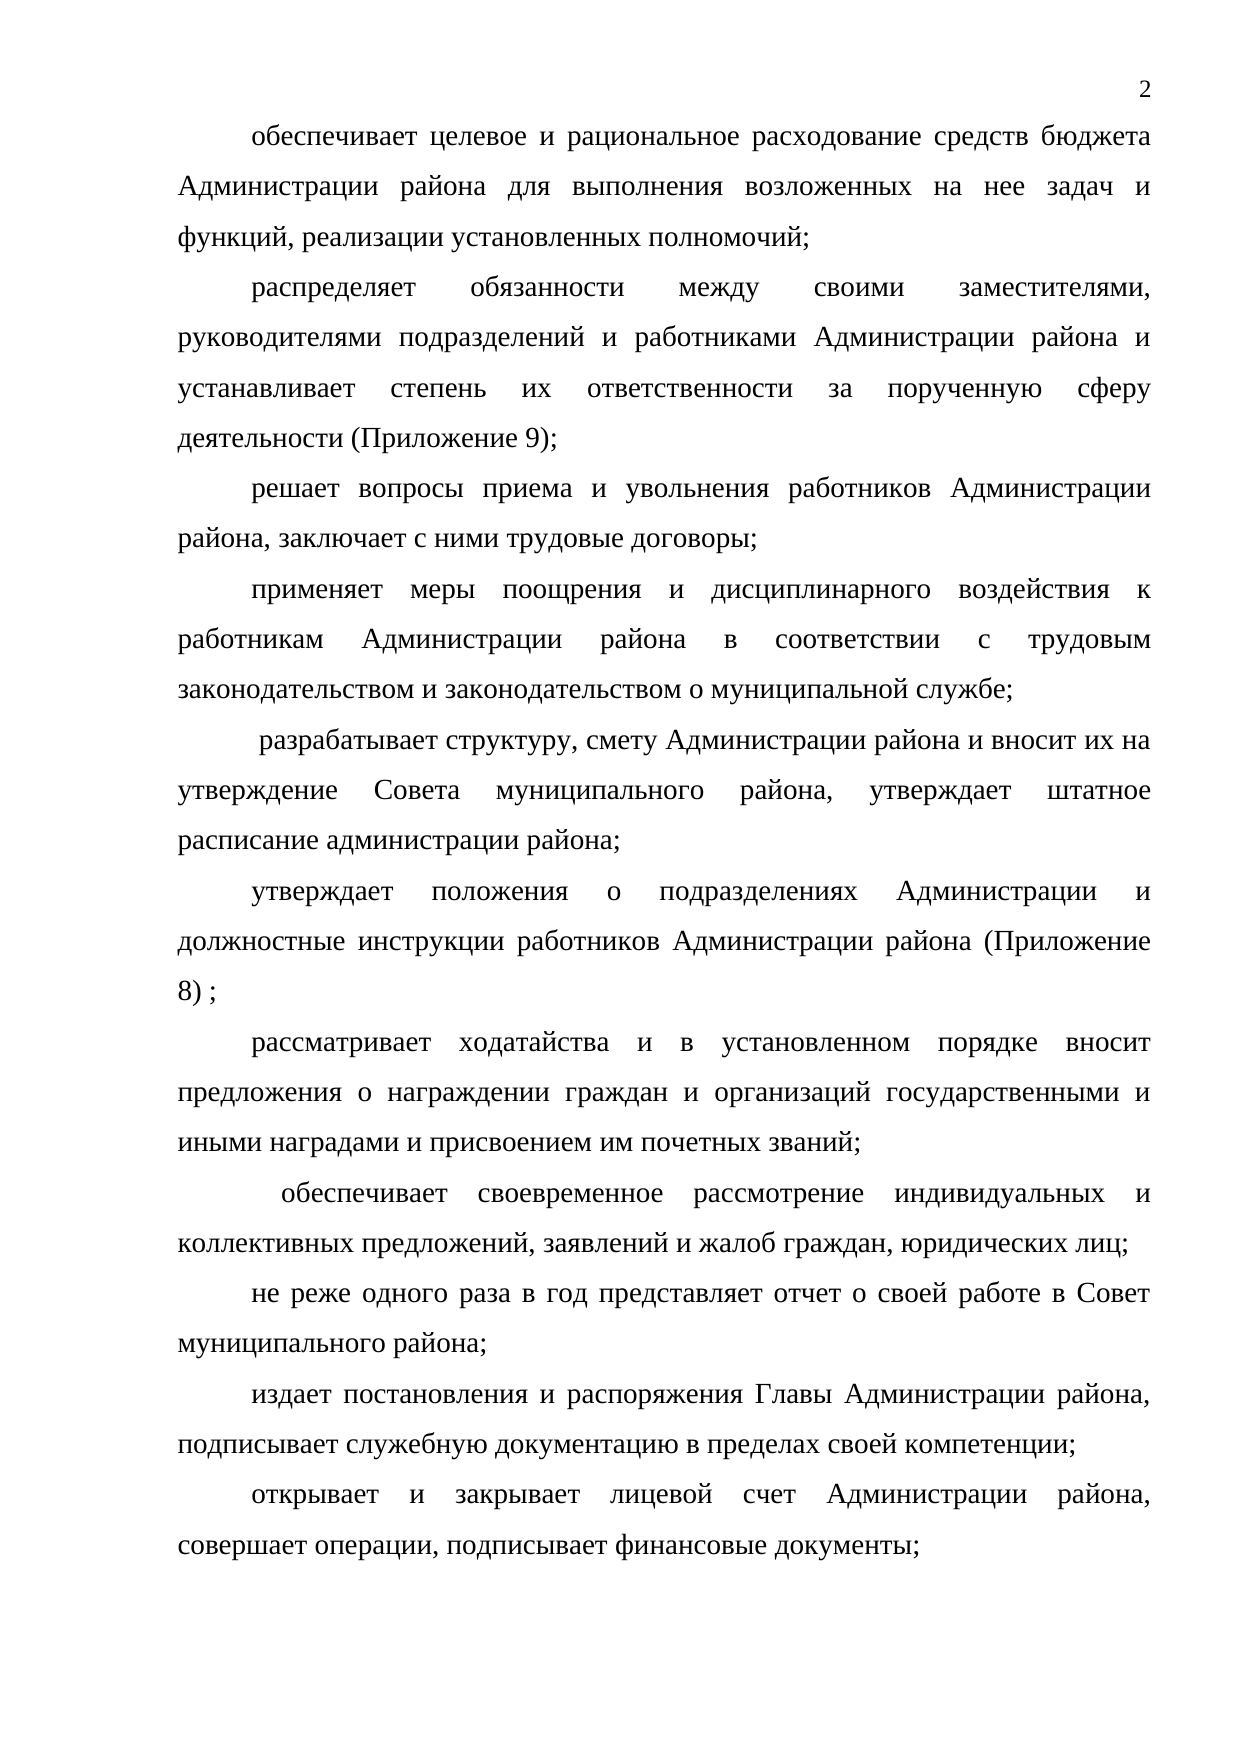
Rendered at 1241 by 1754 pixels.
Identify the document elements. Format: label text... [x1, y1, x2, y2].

text издает постановления и распоряжения Главы Администрации района, подписывает служебную документацию в пределах своей компетенции; [177, 1376, 1152, 1460]
text обеспечивает целевое и рациональное расходование средств бюджета Администрации района для выполнения возложенных на нее задач и функций, реализации установленных полномочий; [177, 118, 1152, 252]
text открывает и закрывает лицевой счет Администрации района, совершает операции, подписывает финансовые документы; [177, 1477, 1152, 1560]
text рассматривает ходатайства и в установленном порядке вносит предложения о награждении граждан и организаций государственными и иными наградами и присвоением им почетных званий; [177, 1024, 1152, 1158]
text применяет меры поощрения и дисциплинарного воздействия к работникам Администрации района в соответствии с трудовым законодательством и законодательством о муниципальной службе; [177, 571, 1152, 705]
text обеспечивает своевременное рассмотрение индивидуальных и коллективных предложений, заявлений и жалоб граждан, юридических лиц; [177, 1175, 1152, 1258]
text распределяет обязанности между своими заместителями, руководителями подразделений и работниками Администрации района и устанавливает степень их ответственности за порученную сферу деятельности (Приложение 9); [177, 269, 1152, 453]
text не реже одного раза в год представляет отчет о своей работе в Совет муниципального района; [177, 1275, 1152, 1359]
text решает вопросы приема и увольнения работников Администрации района, заключает с ними трудовые договоры; [177, 470, 1152, 554]
text утверждает положения о подразделениях Администрации и должностные инструкции работников Администрации района (Приложение 8) ; [177, 873, 1152, 1007]
text разрабатывает структуру, смету Администрации района и вносит их на утверждение Совета муниципального района, утверждает штатное расписание администрации района; [177, 722, 1152, 856]
